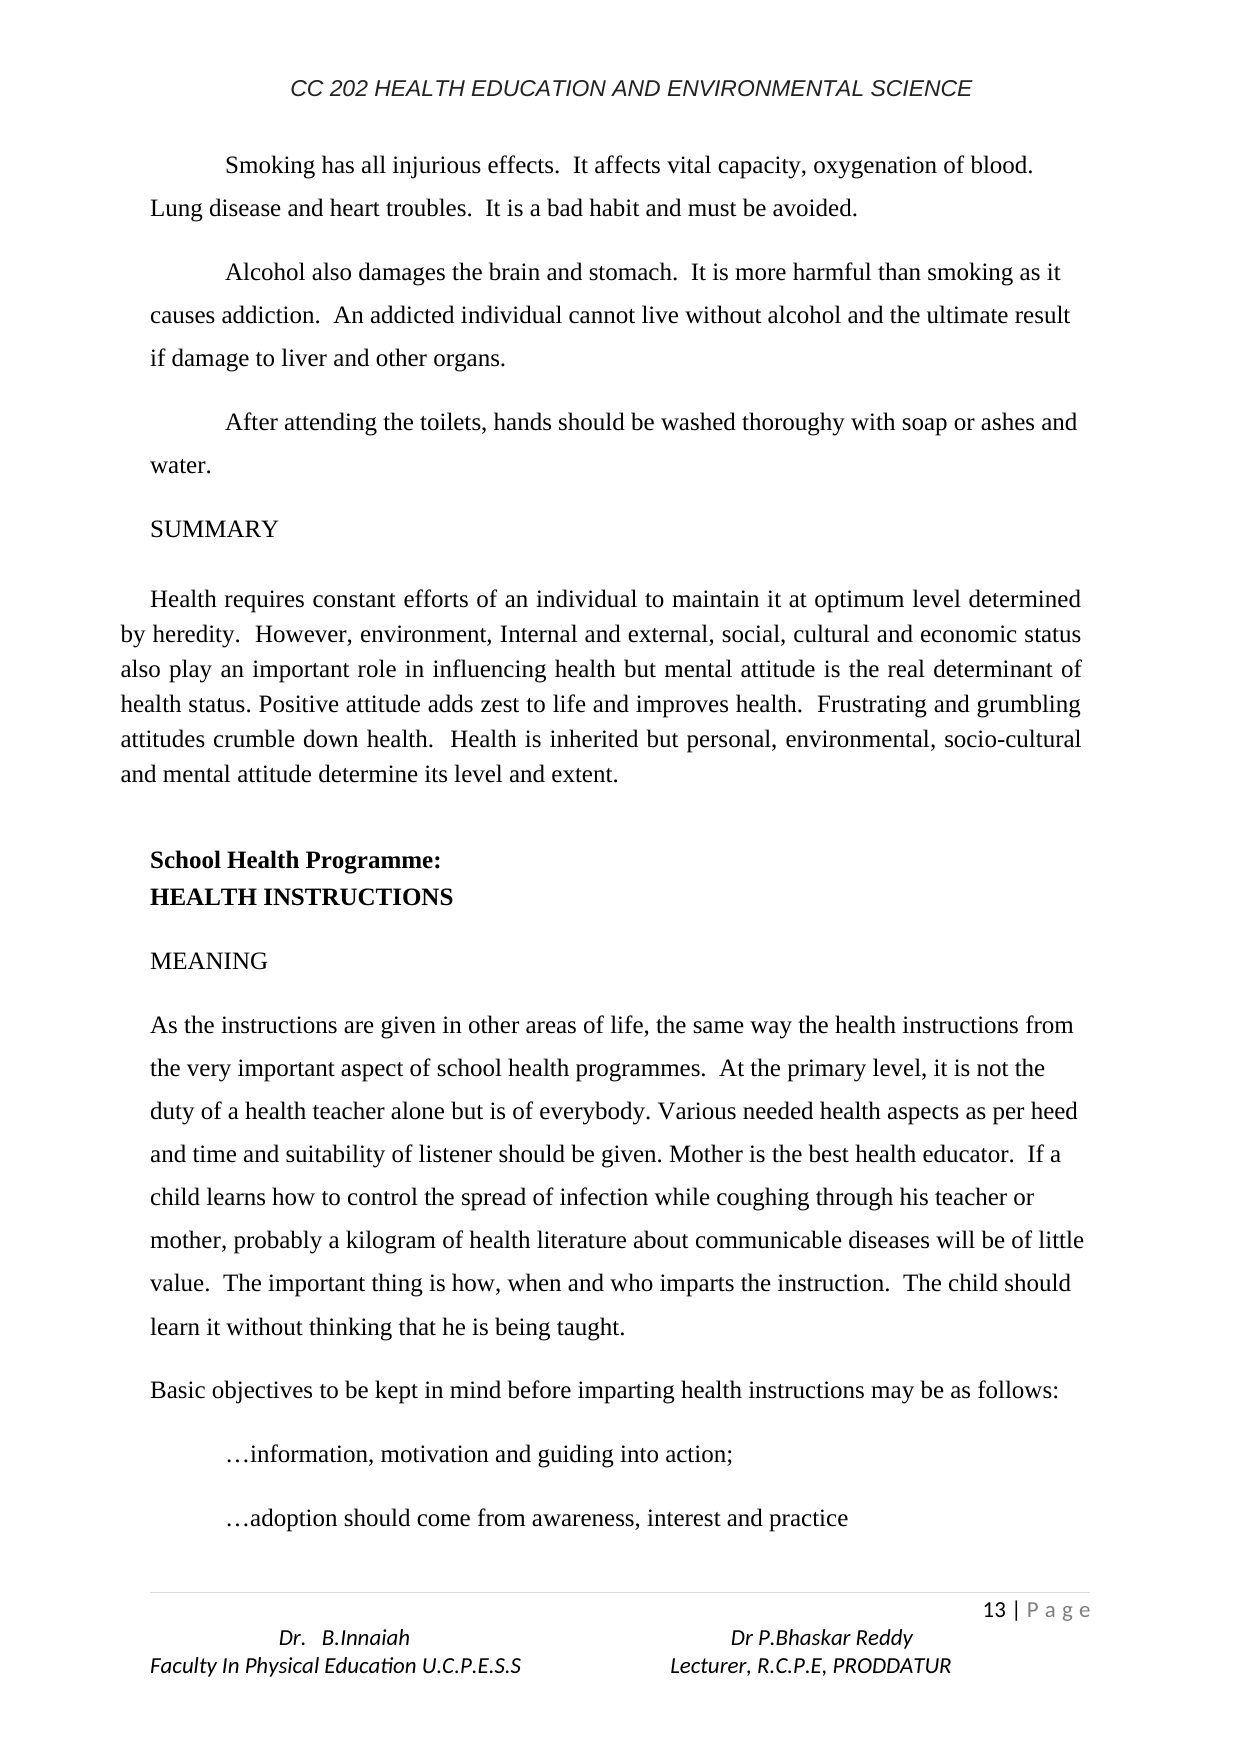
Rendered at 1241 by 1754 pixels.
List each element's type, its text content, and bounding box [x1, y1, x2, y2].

text SUMMARY [150, 514, 1090, 543]
text School Health Programme: [150, 839, 1082, 874]
text Alcohol also damages the brain and stomach. It is more harmful than smoking as it causes addiction. An addicted individual cannot live without alcohol and the ultimate result if damage to liver and other organs. [150, 257, 1090, 372]
text Health requires constant efforts of an individual to maintain it at optimum level determined by heredity. However, environment, Internal and external, social, cultural and economic status also play an important role in influencing health but mental attitude is the real determinant of health status. Positive attitude adds zest to life and improves health. Frustrating and grumbling attitudes crumble down health. Health is inherited but personal, environmental, socio-cultural and mental attitude determine its level and extent. [120, 578, 1082, 788]
text …information, motivation and guiding into action; [150, 1439, 1090, 1468]
text After attending the toilets, hands should be washed thoroughy with soap or ashes and water. [150, 407, 1090, 479]
text HEALTH INSTRUCTIONS [150, 882, 1090, 911]
text Basic objectives to be kept in mind before imparting health instructions may be as follows: [150, 1376, 1090, 1404]
text Smoking has all injurious effects. It affects vital capacity, oxygenation of blood. Lung disease and heart troubles. It is a bad habit and must be avoided. [150, 150, 1090, 222]
text …adoption should come from awareness, interest and practice [150, 1503, 1090, 1532]
text MEANING [150, 946, 1090, 974]
text As the instructions are given in other areas of life, the same way the health instructions from the very important aspect of school health programmes. At the primary level, it is not the duty of a health teacher alone but is of everybody. Various needed health aspects as per heed and time and suitability of listener should be given. Mother is the best health educator. If a child learns how to control the spread of infection while coughing through his teacher or mother, probably a kilogram of health literature about communicable diseases will be of little value. The important thing is how, when and who imparts the instruction. The child should learn it without thinking that he is being taught. [150, 1010, 1090, 1340]
